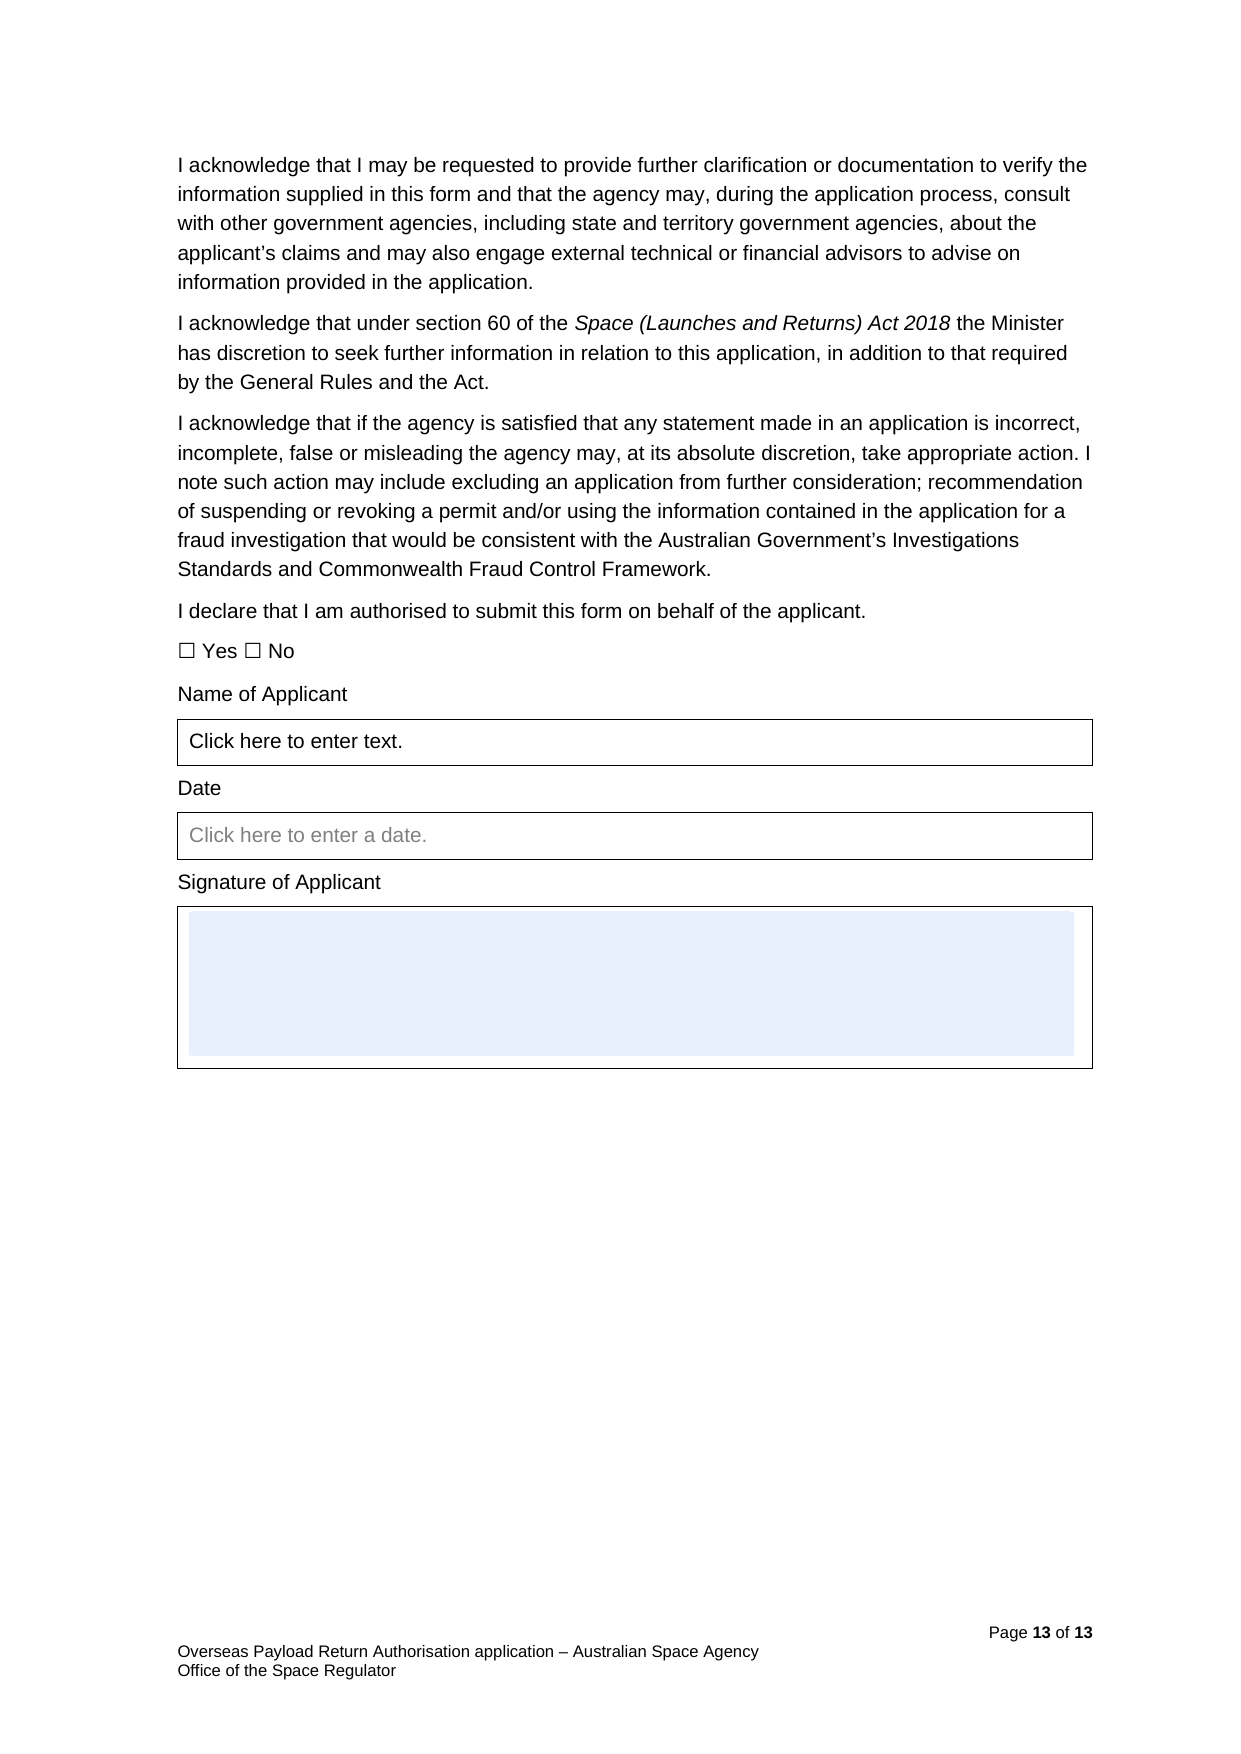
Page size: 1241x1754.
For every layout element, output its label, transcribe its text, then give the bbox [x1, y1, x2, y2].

text I declare that I am authorised to submit this form on behalf of the applicant. [177, 593, 1092, 623]
text Date [177, 771, 1092, 800]
text I acknowledge that under section 60 of the Space (Launches and Returns) Act 2018 the Minister has discretion to seek further information in relation to this application, in addition to that required by the General Rules and the Act. [177, 306, 1092, 393]
text I acknowledge that if the agency is satisfied that any statement made in an application is incorrect, incomplete, false or misleading the agency may, at its absolute discretion, take appropriate action. I note such action may include excluding an application from further consideration; recommendation of suspending or revoking a permit and/or using the information contained in the application for a fraud investigation that would be consistent with the Australian Government’s Investigations Standards and Commonwealth Fraud Control Framework. [177, 406, 1092, 581]
table_header [178, 907, 1092, 1068]
text Yes No [177, 635, 1092, 664]
text I acknowledge that I may be requested to provide further clarification or documentation to verify the information supplied in this form and that the agency may, during the application process, consult with other government agencies, including state and territory government agencies, about the applicant’s claims and may also engage external technical or financial advisors to advise on information provided in the application. [177, 148, 1092, 293]
text Name of Applicant [177, 677, 1092, 706]
table_header [178, 813, 1092, 859]
picture [188, 911, 1075, 1056]
text Signature of Applicant [177, 864, 1092, 893]
